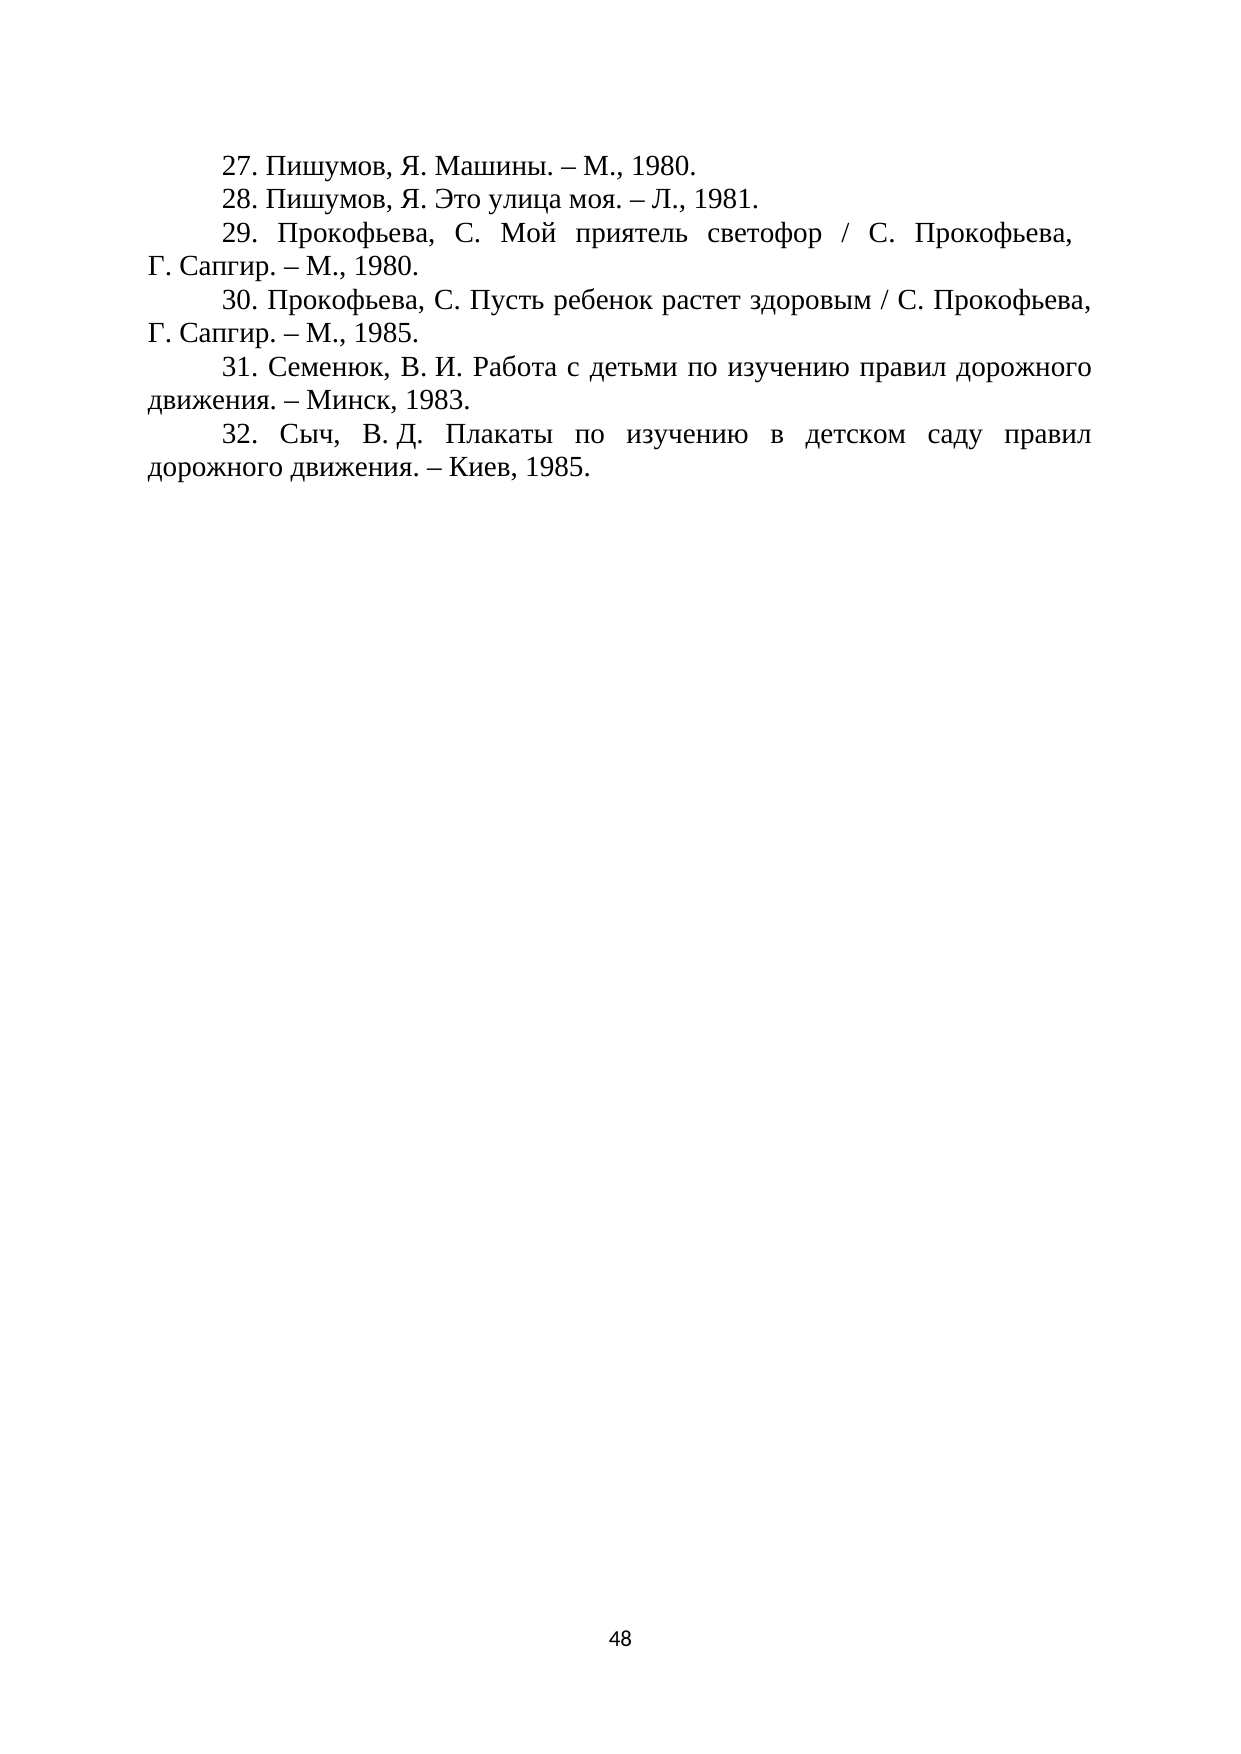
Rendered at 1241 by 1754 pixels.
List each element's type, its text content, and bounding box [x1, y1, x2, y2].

text 32. Сыч, В. Д. Плакаты по изучению в детском саду правил дорожного движения. – Киев, 1985. [148, 416, 1092, 483]
text 28. Пишумов, Я. Это улица моя. – Л., 1981. [148, 181, 1092, 215]
text 29. Прокофьева, С. Мой приятель светофор / С. Прокофьева, Г. Сапгир. – М., 1980. [148, 215, 1092, 282]
text 31. Семенюк, В. И. Работа с детьми по изучению правил дорожного движения. – Минск, 1983. [148, 349, 1092, 416]
text 30. Прокофьева, С. Пусть ребенок растет здоровым / С. Прокофьева, Г. Сапгир. – М., 1985. [148, 282, 1092, 349]
text 27. Пишумов, Я. Машины. – М., 1980. [148, 148, 1092, 181]
